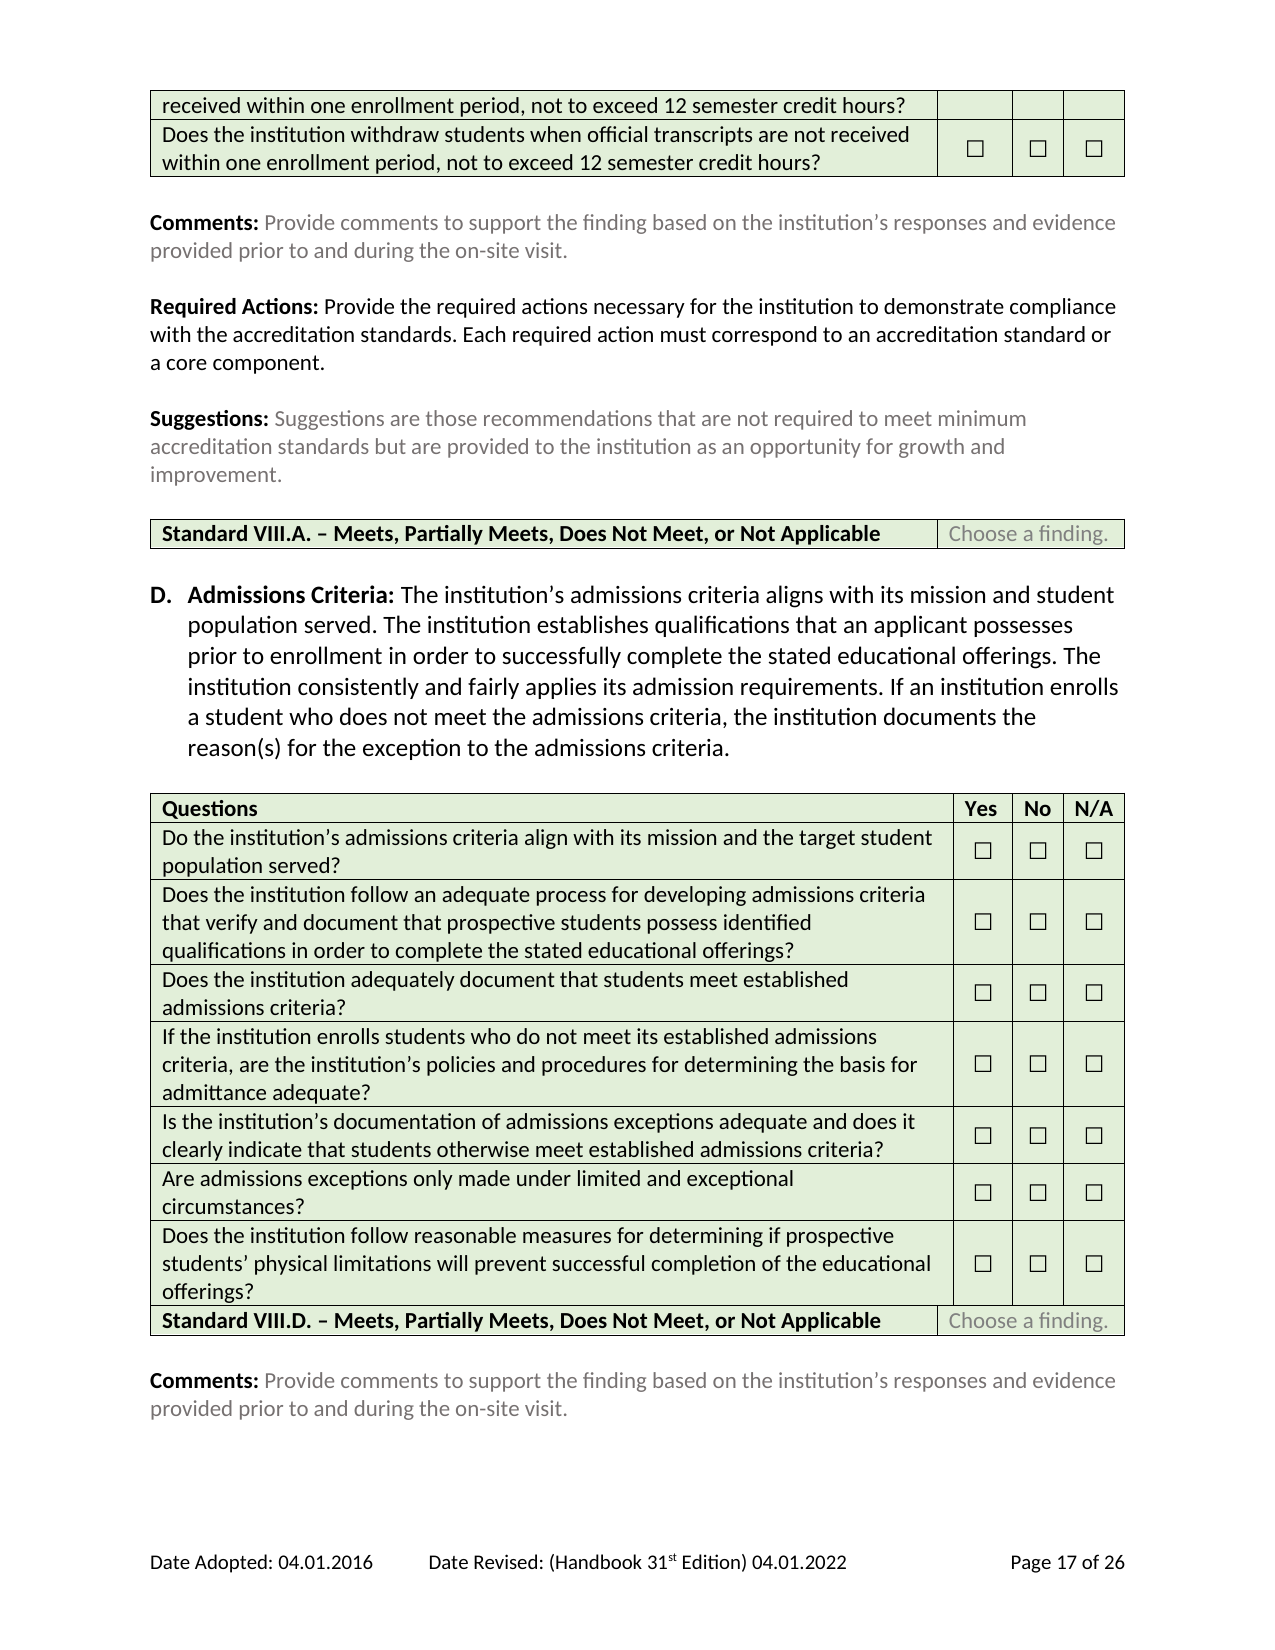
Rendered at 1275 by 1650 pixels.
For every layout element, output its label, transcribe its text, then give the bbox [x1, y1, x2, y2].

table_cell Is the institution’s documentation of admissions exceptions adequate and does it clearly indicate that students otherwise meet established admissions criteria? [151, 1107, 953, 1163]
table_header No [1013, 794, 1063, 822]
text Comments: [150, 208, 1125, 264]
text Required Actions: [150, 292, 1125, 376]
table_header N/A [1064, 794, 1124, 822]
table_cell Does the institution follow reasonable measures for determining if prospective students’ physical limitations will prevent successful completion of the educational offerings? [151, 1221, 953, 1305]
table_cell Does the institution follow an adequate process for developing admissions criteria that verify and document that prospective students possess identified qualifications in order to complete the stated educational offerings? [151, 880, 953, 964]
table_header Standard VIII.A. – Meets, Partially Meets, Does Not Meet, or Not Applicable [151, 520, 937, 547]
text Comments: [150, 1366, 1125, 1422]
table_cell Are admissions exceptions only made under limited and exceptional circumstances? [151, 1164, 953, 1220]
table_cell Does the institution adequately document that students meet established admissions criteria? [151, 965, 953, 1021]
table_header Yes [954, 794, 1012, 822]
table_header Questions [151, 794, 953, 822]
table_cell If the institution enrolls students who do not meet its established admissions criteria, are the institution’s policies and procedures for determining the basis for admittance adequate? [151, 1022, 953, 1106]
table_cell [151, 91, 937, 119]
table_cell Do the institution’s admissions criteria align with its mission and the target student population served? [151, 823, 953, 879]
table_cell Does the institution withdraw students when official transcripts are not received within one enrollment period, not to exceed 12 semester credit hours? [151, 120, 937, 176]
text Suggestions: [150, 404, 1125, 488]
table_cell Standard VIII.D. – Meets, Partially Meets, Does Not Meet, or Not Applicable [151, 1306, 937, 1334]
